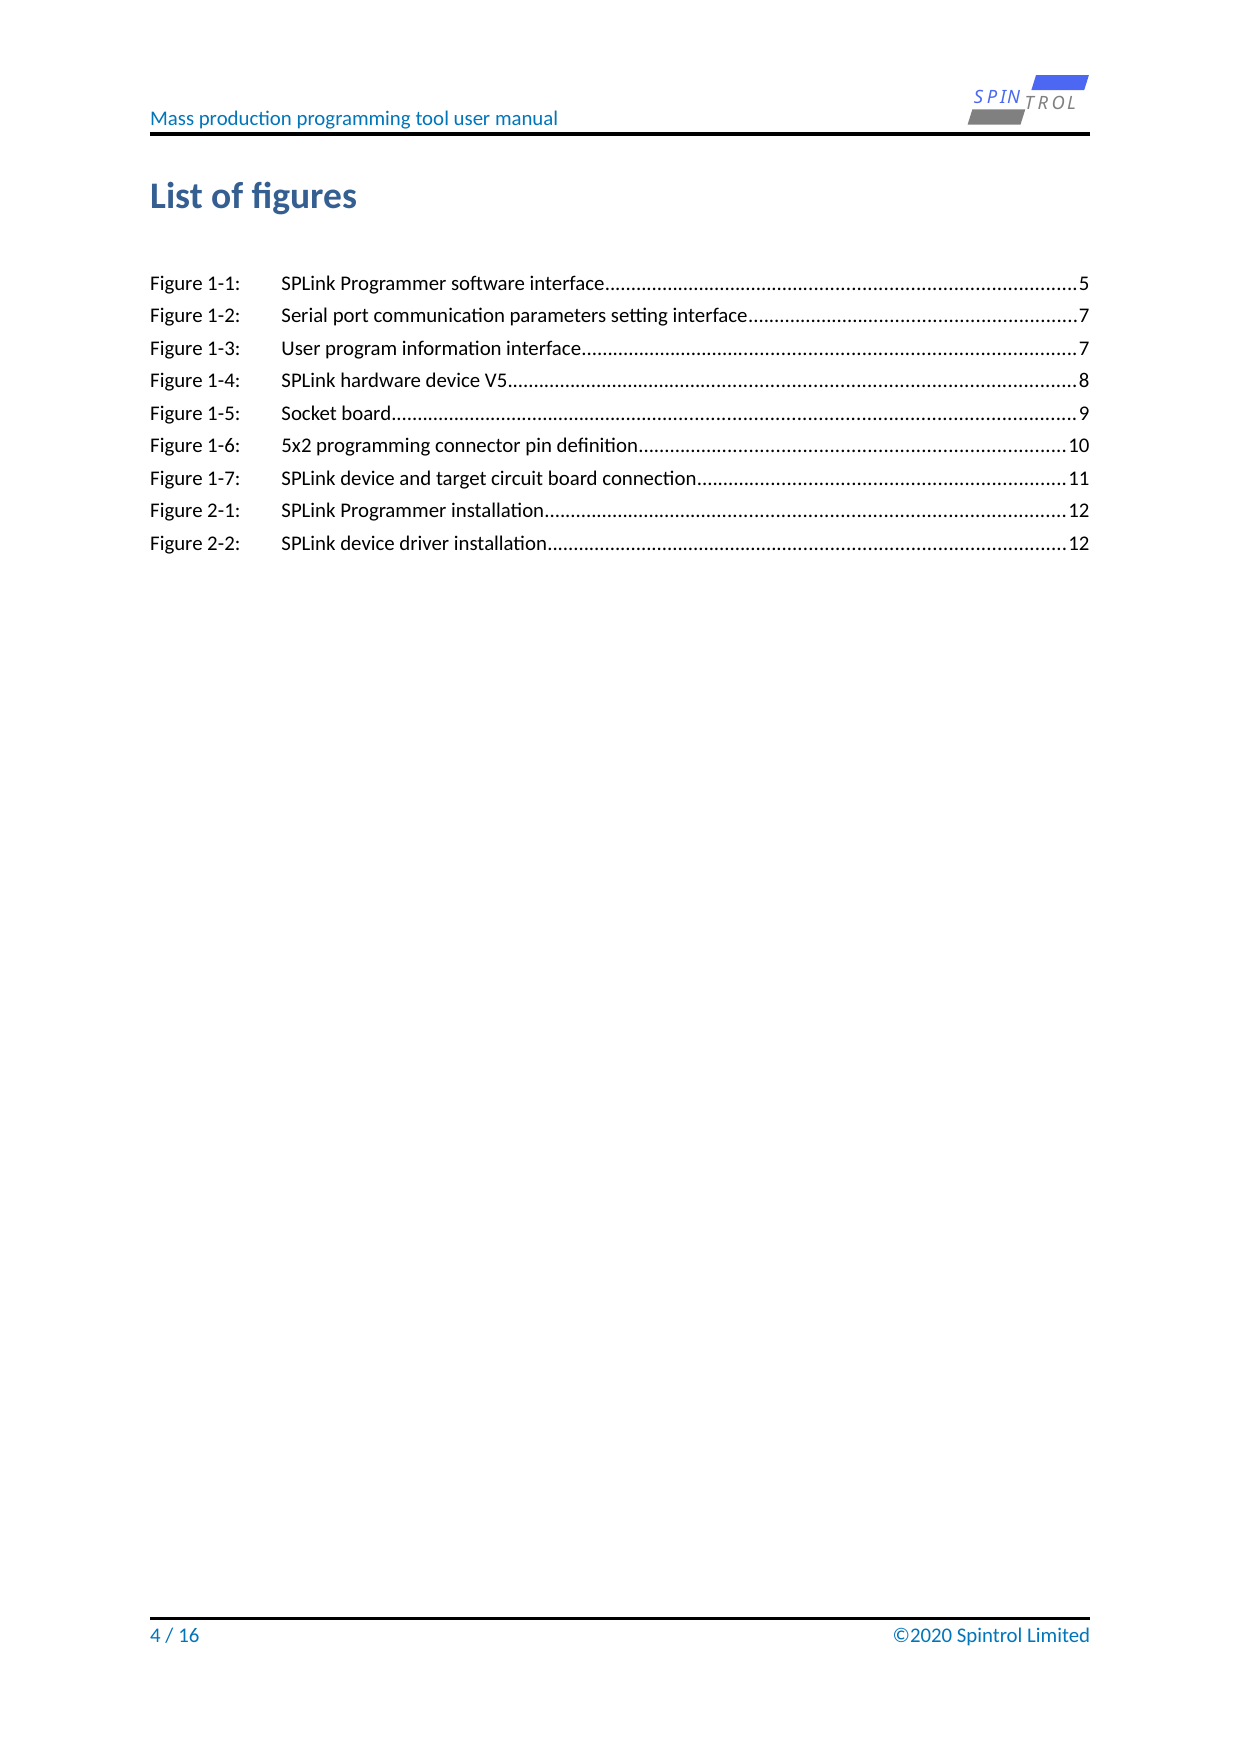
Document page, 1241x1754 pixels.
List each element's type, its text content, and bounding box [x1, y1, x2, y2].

text Figure 2-2: SPLink device driver installation 12 [150, 526, 1090, 559]
text List of figures [150, 162, 1090, 227]
text Figure 1-5: Socket board 9 [150, 396, 1090, 429]
text Figure 1-7: SPLink device and target circuit board connection 11 [150, 461, 1090, 494]
text Figure 2-1: SPLink Programmer installation 12 [150, 494, 1090, 526]
text Figure 1-2: Serial port communication parameters setting interface 7 [150, 299, 1090, 331]
text Figure 1-3: User program information interface 7 [150, 331, 1090, 364]
text Figure 1-1: SPLink Programmer software interface 5 [150, 266, 1090, 299]
text Figure 1-6: 5x2 programming connector pin definition 10 [150, 429, 1090, 461]
text Figure 1-4: SPLink hardware device V5 8 [150, 364, 1090, 396]
